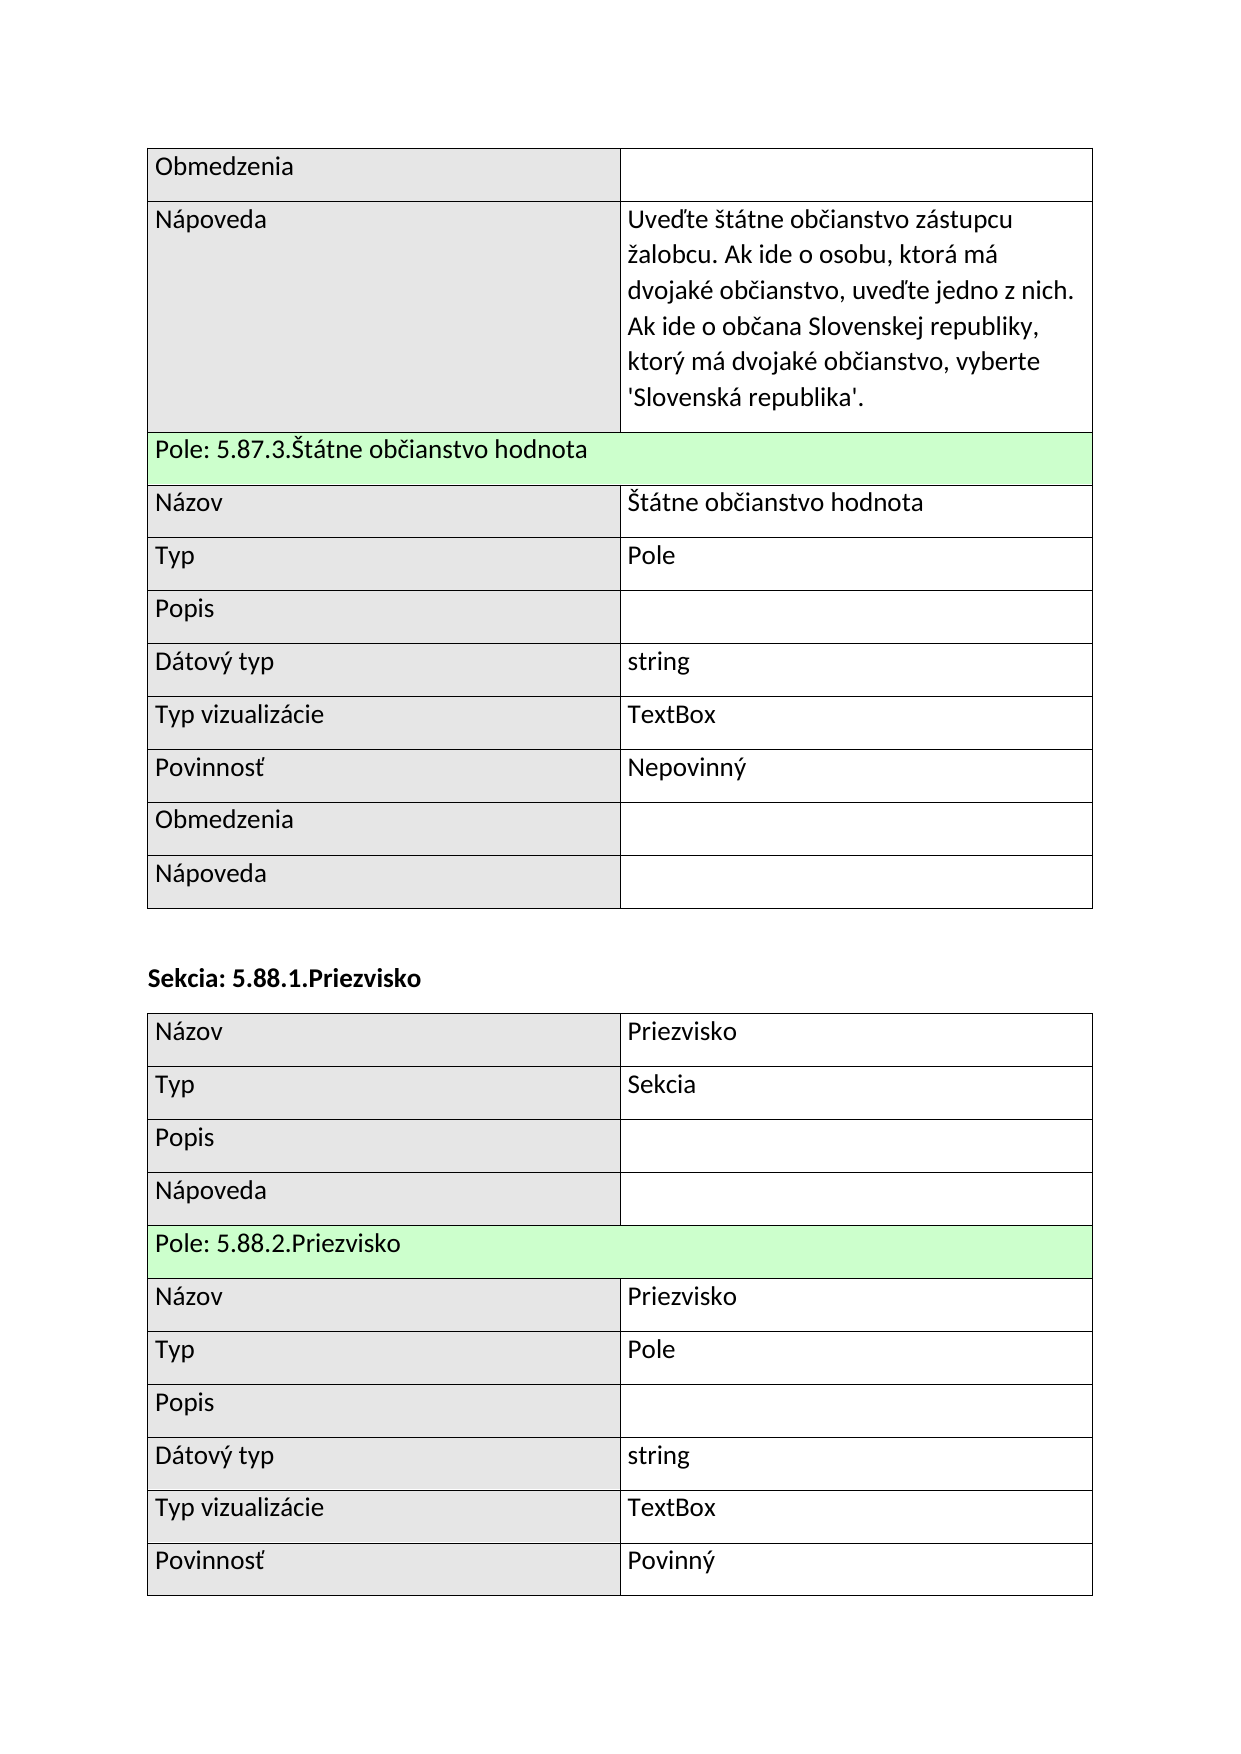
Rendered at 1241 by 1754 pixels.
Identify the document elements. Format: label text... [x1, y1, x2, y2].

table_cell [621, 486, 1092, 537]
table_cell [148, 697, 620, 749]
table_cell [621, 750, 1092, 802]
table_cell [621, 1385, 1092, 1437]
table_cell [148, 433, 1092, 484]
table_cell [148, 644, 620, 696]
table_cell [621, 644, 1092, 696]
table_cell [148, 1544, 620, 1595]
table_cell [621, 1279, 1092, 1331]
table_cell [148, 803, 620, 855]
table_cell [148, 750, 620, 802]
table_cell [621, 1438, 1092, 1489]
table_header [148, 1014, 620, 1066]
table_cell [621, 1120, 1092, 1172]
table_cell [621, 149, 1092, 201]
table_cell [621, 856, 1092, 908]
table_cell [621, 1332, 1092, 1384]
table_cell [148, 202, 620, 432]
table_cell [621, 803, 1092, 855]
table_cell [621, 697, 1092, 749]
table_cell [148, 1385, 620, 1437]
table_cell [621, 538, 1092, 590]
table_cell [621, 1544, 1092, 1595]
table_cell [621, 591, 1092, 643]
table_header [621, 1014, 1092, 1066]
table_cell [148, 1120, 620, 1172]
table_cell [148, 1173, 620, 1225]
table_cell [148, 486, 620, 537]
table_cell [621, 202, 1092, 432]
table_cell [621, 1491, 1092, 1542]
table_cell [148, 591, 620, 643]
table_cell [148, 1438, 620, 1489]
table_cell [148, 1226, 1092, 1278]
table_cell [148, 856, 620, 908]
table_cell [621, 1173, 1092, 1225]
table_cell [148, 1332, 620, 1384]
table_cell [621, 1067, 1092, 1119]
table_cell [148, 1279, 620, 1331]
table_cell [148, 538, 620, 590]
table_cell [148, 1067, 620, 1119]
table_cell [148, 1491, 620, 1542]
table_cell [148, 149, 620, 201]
text Sekcia: 5.88.1.Priezvisko [148, 961, 1093, 994]
